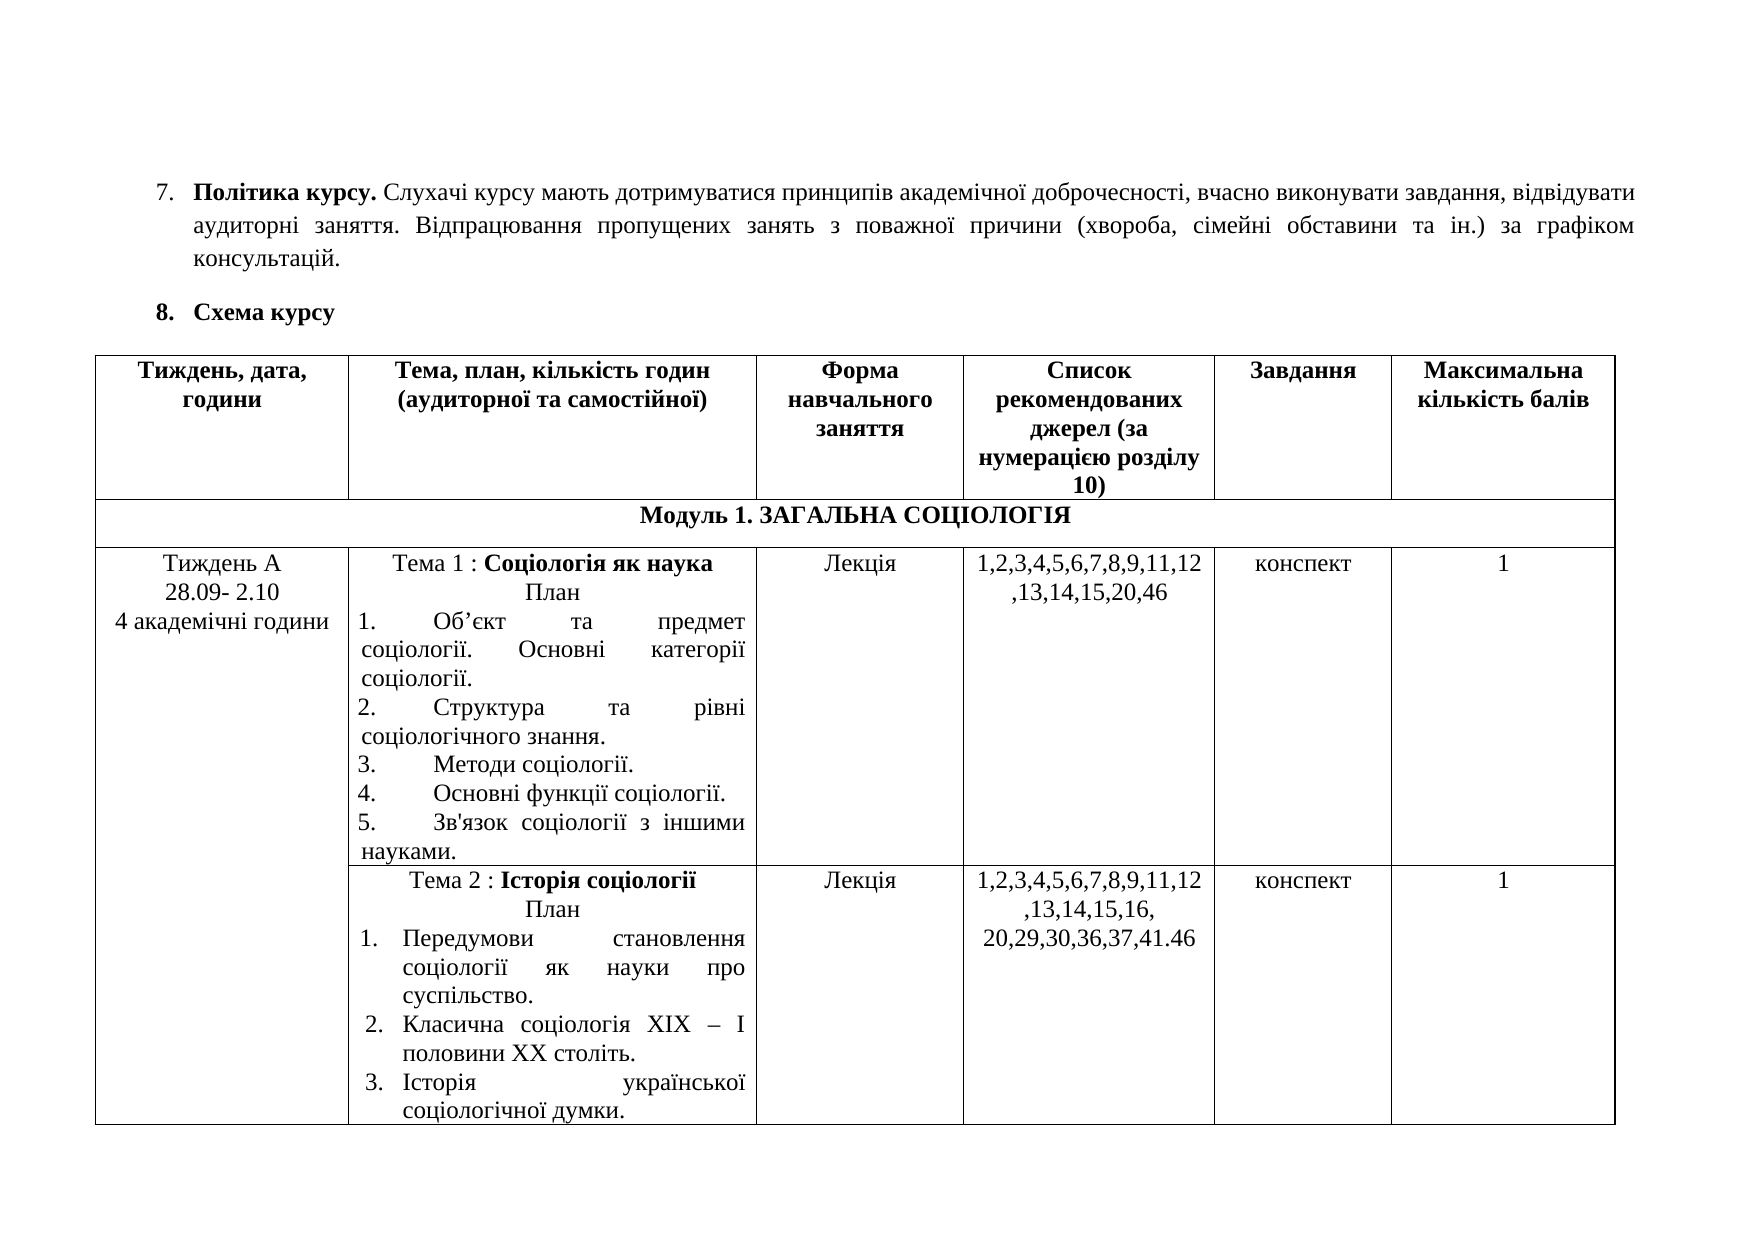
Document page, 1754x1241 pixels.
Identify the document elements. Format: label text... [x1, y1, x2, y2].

table_cell Модуль 1. ЗАГАЛЬНА СОЦІОЛОГІЯ [96, 500, 1614, 547]
table_cell 1 [1392, 548, 1614, 864]
table_cell Лекція [757, 548, 963, 864]
table_header Тиждень, дата, години [96, 356, 348, 499]
table_header Список рекомендованих джерел (за нумерацією розділу 10) [964, 356, 1214, 499]
list Схема курсу [156, 297, 1636, 326]
table_cell конспект [1215, 866, 1391, 1124]
table_cell 1,2,3,4,5,6,7,8,9,11,12,13,14,15,16, 20,29,30,36,37,41.46 [964, 866, 1214, 1124]
table_cell конспект [1215, 548, 1391, 864]
table_cell 1,2,3,4,5,6,7,8,9,11,12,13,14,15,20,46 [964, 548, 1214, 864]
table_cell Лекція [757, 866, 963, 1124]
table_cell 1 [1392, 866, 1614, 1124]
table_header Форма навчального заняття [757, 356, 963, 499]
list Політика курсу. Слухачі курсу мають дотримуватися принципів академічної доброчесності, вчасно виконувати завдання, відвідувати аудиторні заняття. Відпрацювання пропущених занять з поважної причини (хвороба, сімейні обставини та ін.) за графіком консультацій. [156, 177, 1636, 272]
table_cell Тема 2 : Історія соціології План Передумови становлення соціології як науки про суспільство. Класична соціологія ХІХ – І половини ХХ століть. Історія української соціологічної думки. [349, 866, 756, 1124]
table_header Завдання [1215, 356, 1391, 499]
table_header Максимальна кількість балів [1392, 356, 1614, 499]
table_cell Тема 1 : Соціологія як наука План Об’єкт та предмет соціології. Основні категорії соціології. Структура та рівні соціологічного знання. Методи соціології. Основні функції соціології. Зв'язок соціології з іншими науками. [349, 548, 756, 864]
table_header Тема, план, кількість годин (аудиторної та самостійної) [349, 356, 756, 499]
table_cell Тиждень А 28.09- 2.10 4 академічні години [96, 548, 348, 1124]
